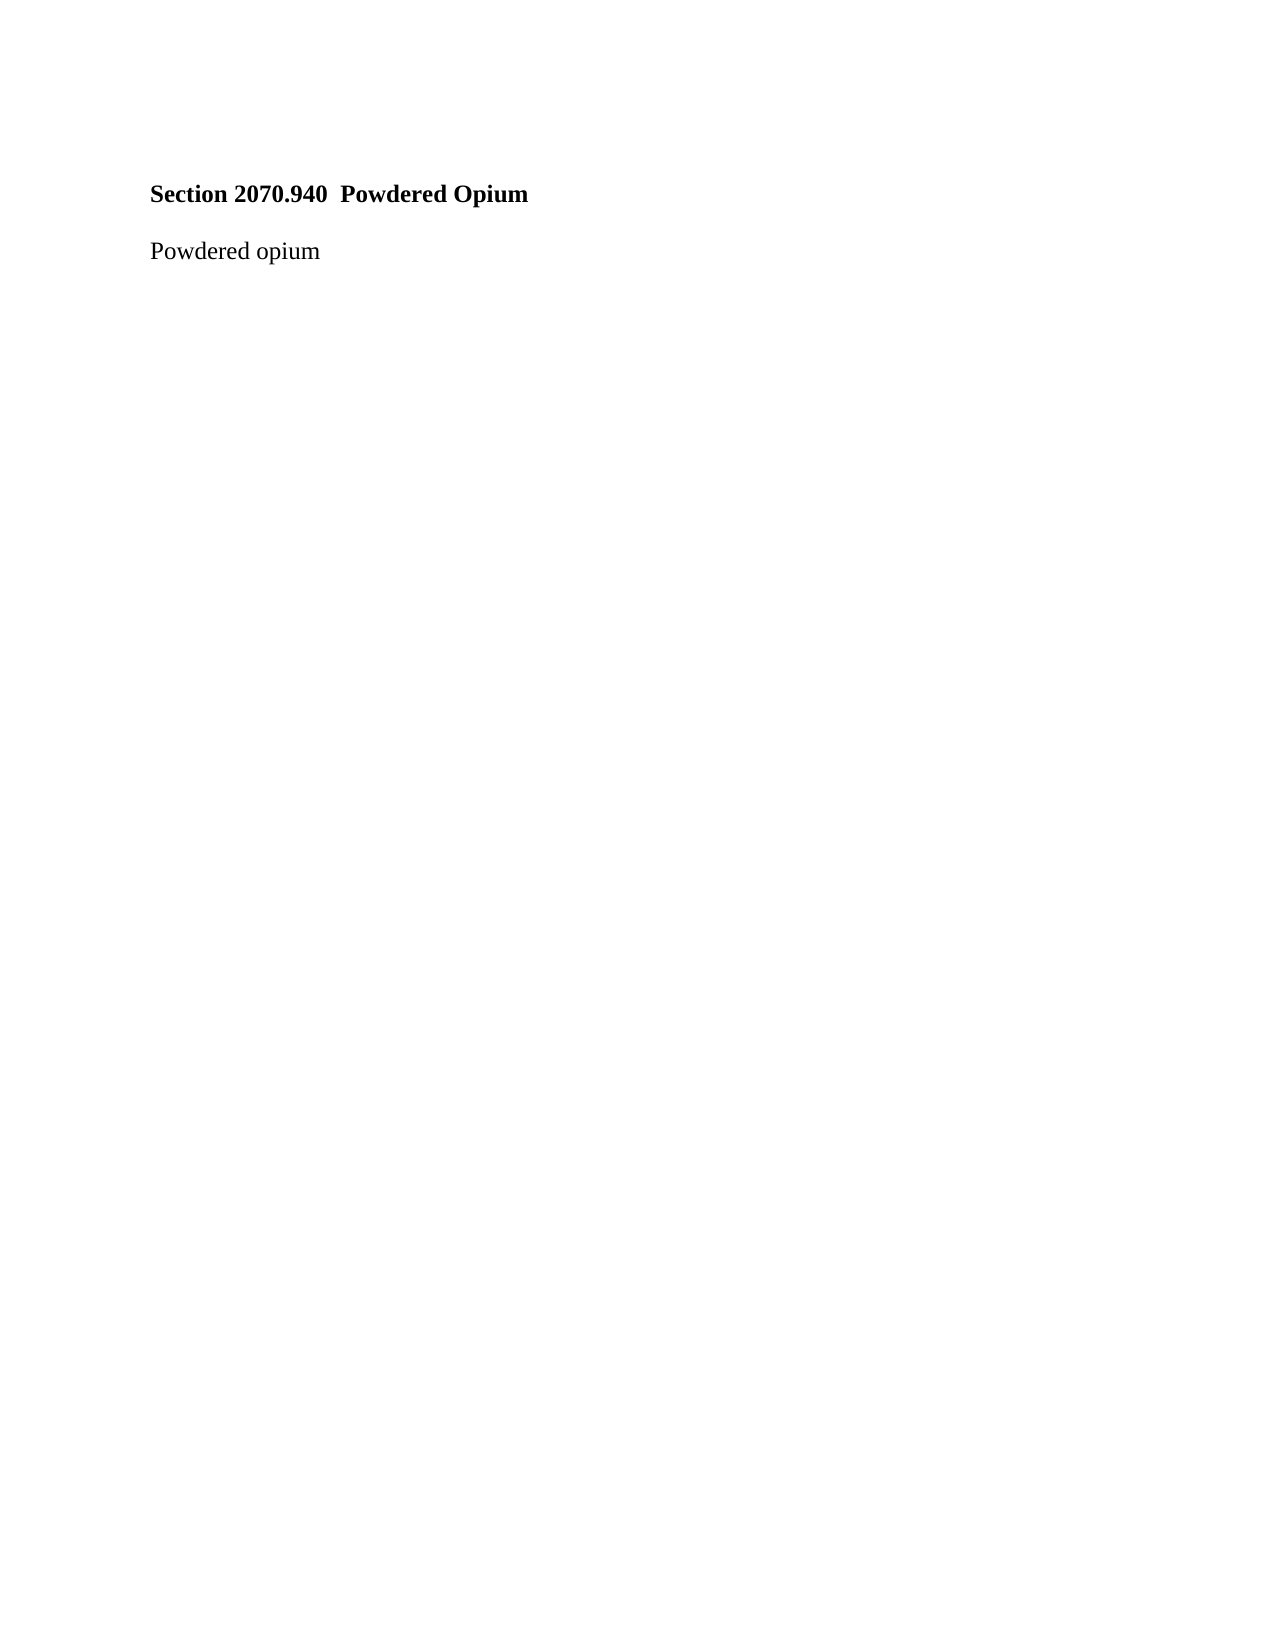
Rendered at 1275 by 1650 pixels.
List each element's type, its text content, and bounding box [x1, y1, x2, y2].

text Powdered opium [150, 236, 1125, 265]
text Section 2070.940 Powdered Opium [150, 179, 1125, 207]
